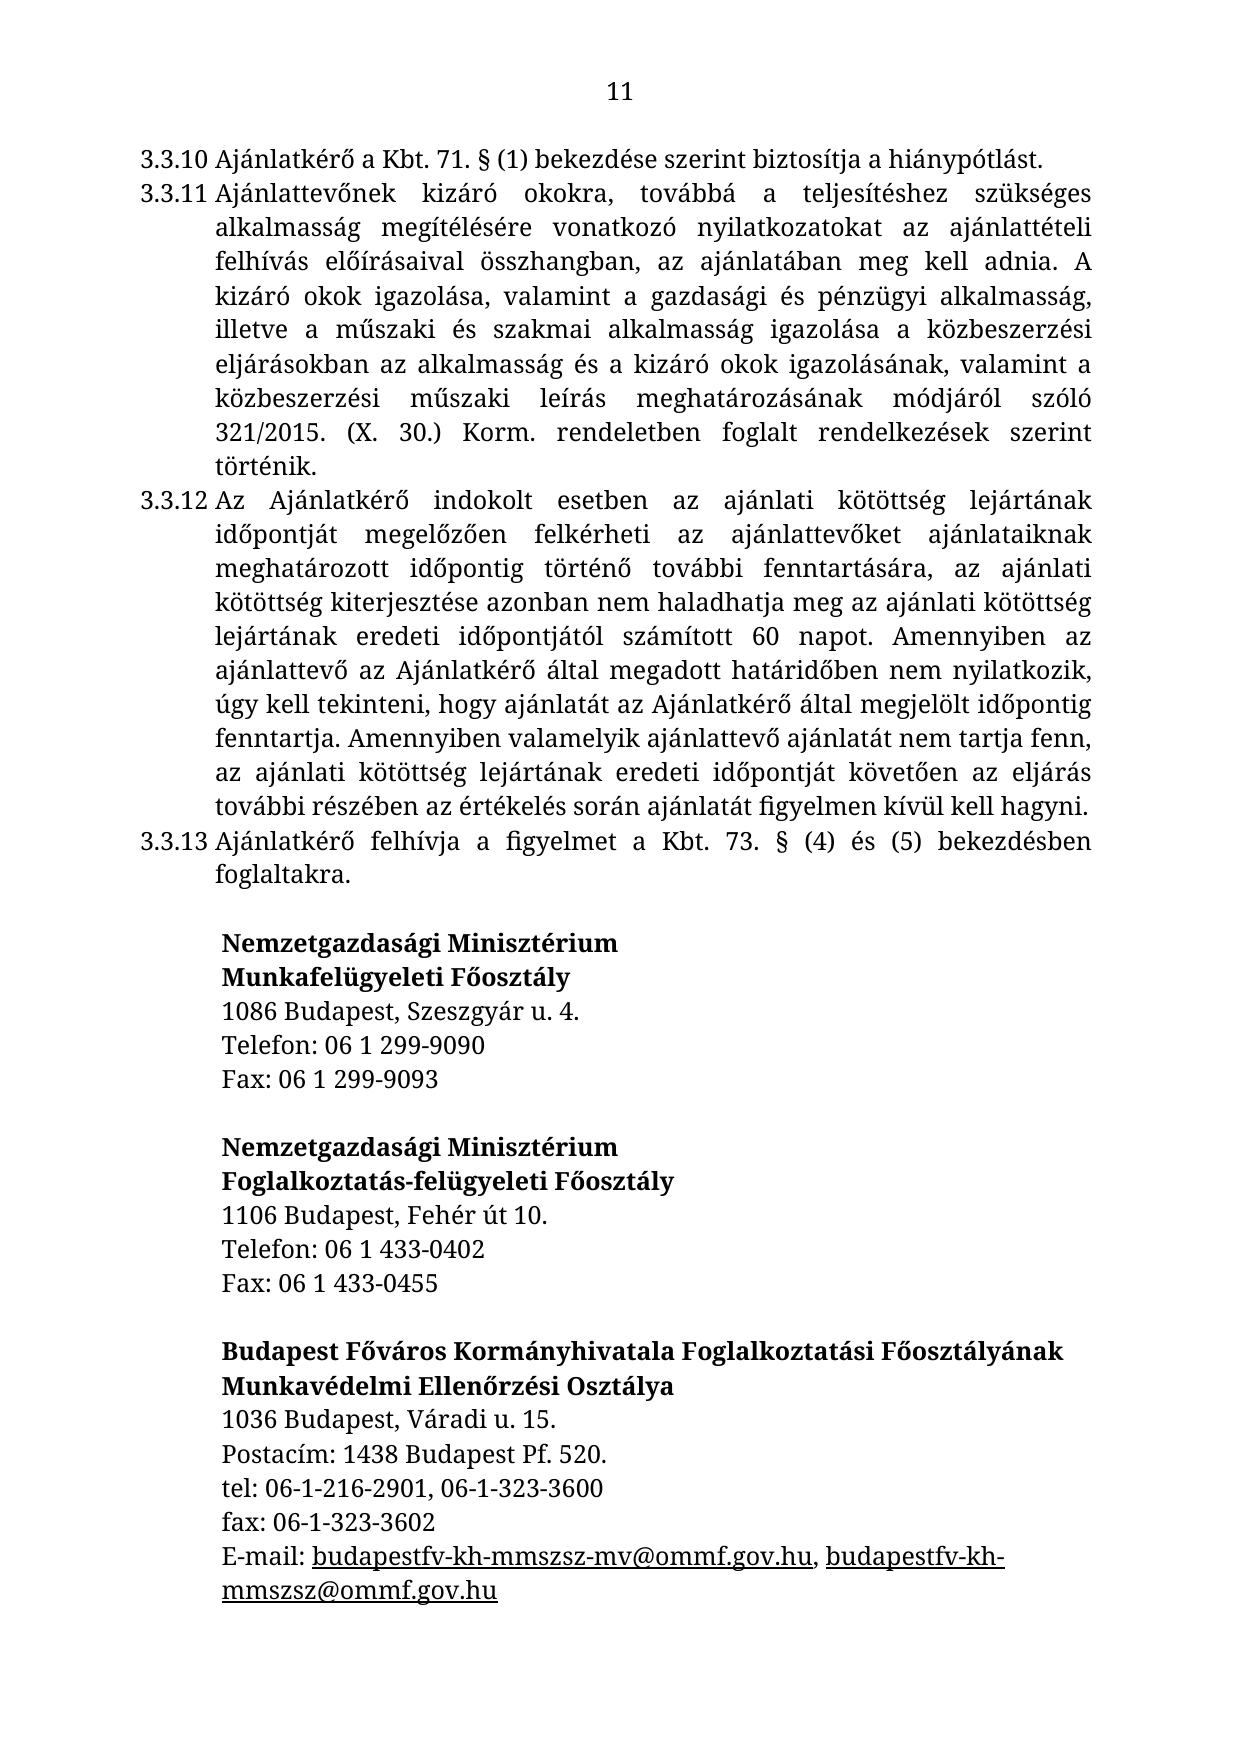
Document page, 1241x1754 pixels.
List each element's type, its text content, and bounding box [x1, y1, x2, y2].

text Telefon: 06 1 299-9090 [221, 1027, 1093, 1062]
text Munkafelügyeleti Főosztály [221, 959, 1093, 993]
text Nemzetgazdasági Minisztérium [221, 925, 1093, 959]
text Nemzetgazdasági Minisztérium [221, 1130, 1093, 1164]
list Ajánlatkérő felhívja a figyelmet a Kbt. 73. § (4) és (5) bekezdésben foglaltakra. [140, 823, 1093, 891]
text Fax: 06 1 433-0455 [221, 1266, 1093, 1300]
text Foglalkoztatás-felügyeleti Főosztály [221, 1164, 1093, 1198]
text 1086 Budapest, Szeszgyár u. 4. [221, 993, 1093, 1027]
text Fax: 06 1 299-9093 [221, 1062, 1093, 1096]
list Ajánlatkérő a Kbt. 71. § (1) bekezdése szerint biztosítja a hiánypótlást. [140, 142, 1093, 176]
text 1106 Budapest, Fehér út 10. [221, 1198, 1093, 1232]
text Telefon: 06 1 433-0402 [221, 1232, 1093, 1266]
list Az Ajánlatkérő indokolt esetben az ajánlati kötöttség lejártának időpontját megelőzően felkérheti az ajánlattevőket ajánlataiknak meghatározott időpontig történő további fenntartására, az ajánlati kötöttség kiterjesztése azonban nem haladhatja meg az ajánlati kötöttség lejártának eredeti időpontjától számított 60 napot. Amennyiben az ajánlattevő az Ajánlatkérő által megadott határidőben nem nyilatkozik, úgy kell tekinteni, hogy ajánlatát az Ajánlatkérő által megjelölt időpontig fenntartja. Amennyiben valamelyik ajánlattevő ajánlatát nem tartja fenn, az ajánlati kötöttség lejártának eredeti időpontját követően az eljárás további részében az értékelés során ajánlatát figyelmen kívül kell hagyni. [140, 482, 1093, 823]
text Budapest Főváros Kormányhivatala Foglalkoztatási Főosztályának Munkavédelmi Ellenőrzési Osztálya 1036 Budapest, Váradi u. 15. Postacím: 1438 Budapest Pf. 520. tel: 06-1-216-2901, 06-1-323-3600 fax: 06-1-323-3602 E-mail: budapestfv-kh-mmszsz-mv@ommf.gov.hu, budapestfv-kh-mmszsz@ommf.gov.hu [221, 1334, 1093, 1607]
list Ajánlattevőnek kizáró okokra, továbbá a teljesítéshez szükséges alkalmasság megítélésére vonatkozó nyilatkozatokat az ajánlattételi felhívás előírásaival összhangban, az ajánlatában meg kell adnia. A kizáró okok igazolása, valamint a gazdasági és pénzügyi alkalmasság, illetve a műszaki és szakmai alkalmasság igazolása a közbeszerzési eljárásokban az alkalmasság és a kizáró okok igazolásának, valamint a közbeszerzési műszaki leírás meghatározásának módjáról szóló 321/2015. (X. 30.) Korm. rendeletben foglalt rendelkezések szerint történik. [140, 176, 1093, 482]
